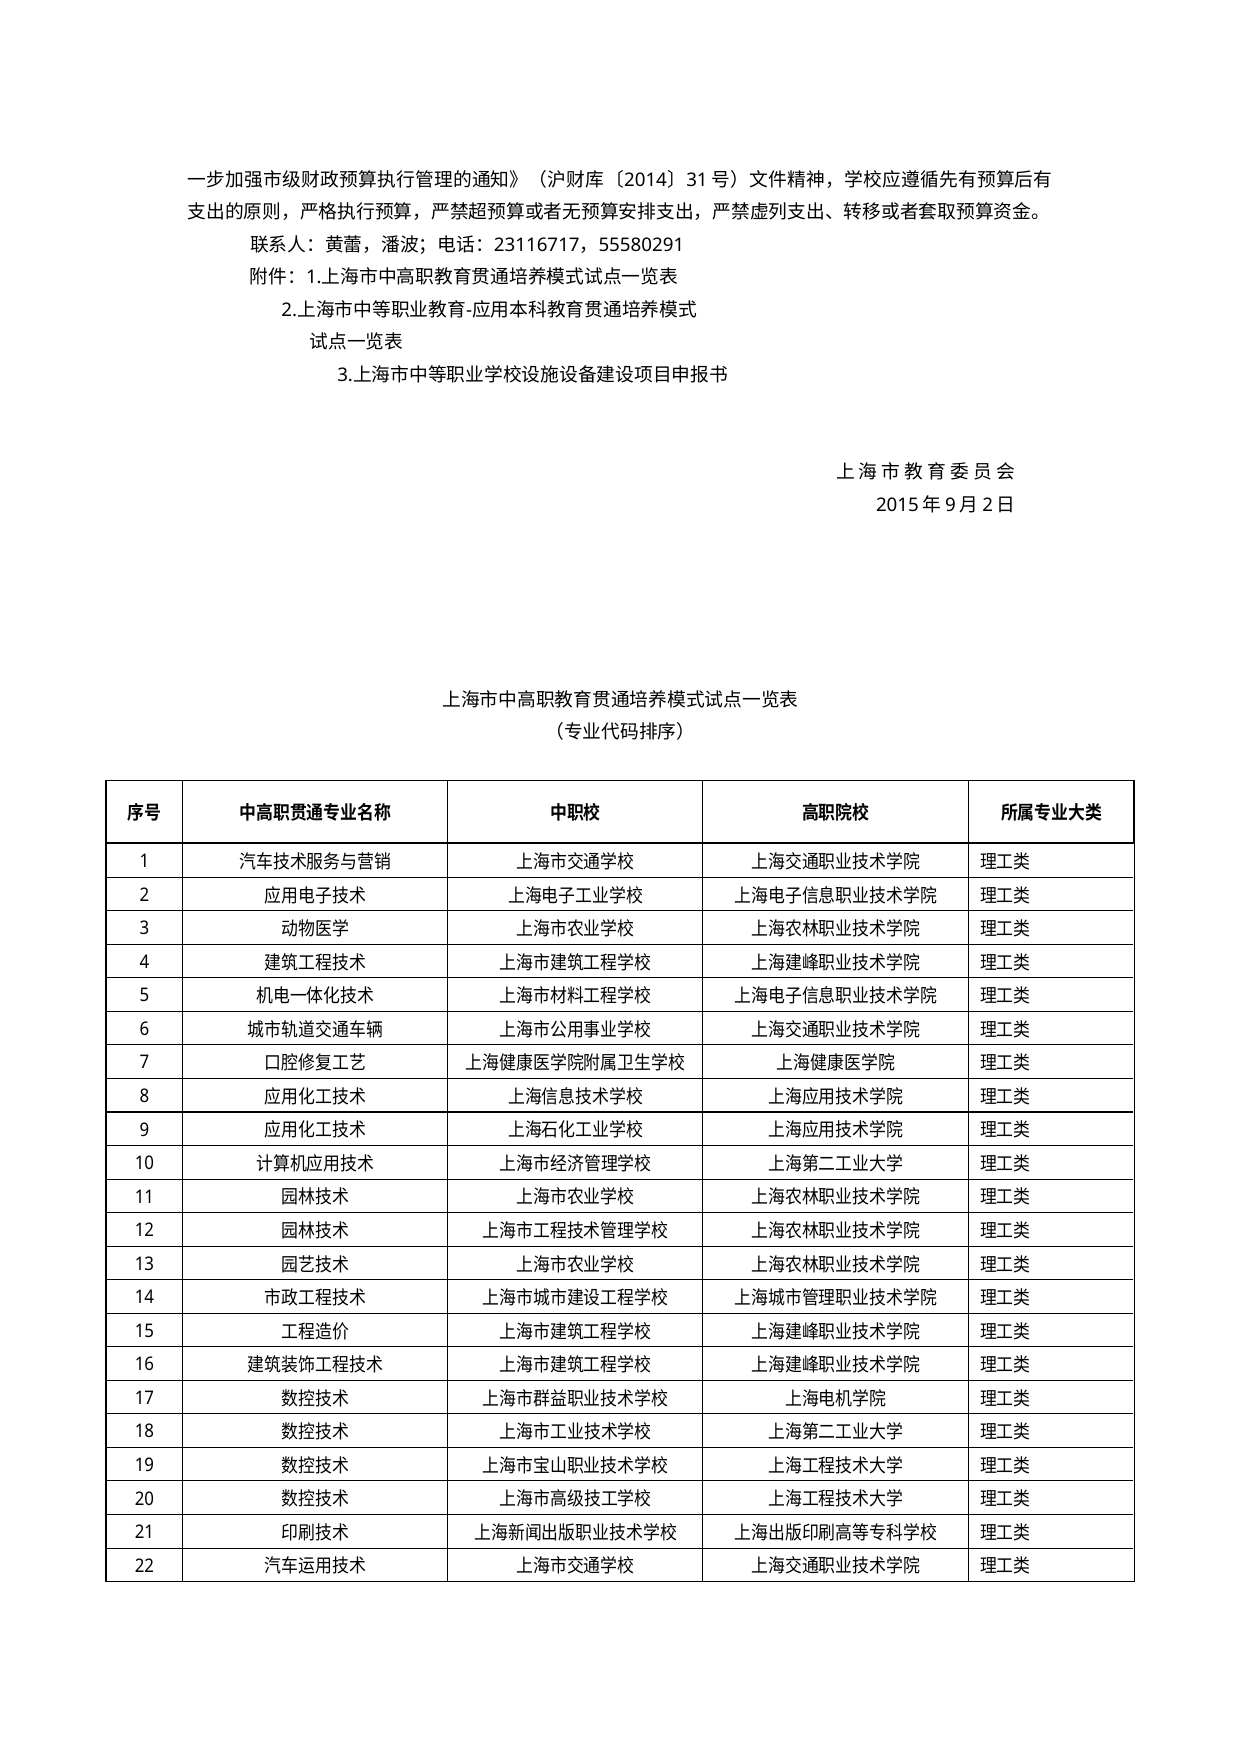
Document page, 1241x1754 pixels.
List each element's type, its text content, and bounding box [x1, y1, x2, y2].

table_cell 4 [107, 945, 182, 977]
table_cell 上海农林职业技术学院 [703, 1180, 968, 1212]
table_cell 上海健康医学院附属卫生学校 [448, 1045, 702, 1078]
table_cell 10 [107, 1146, 182, 1178]
table_cell 13 [107, 1247, 182, 1279]
table_cell 理工类 [969, 1548, 1134, 1581]
table_cell 上海交通职业技术学院 [703, 1549, 968, 1581]
table_cell 上海交通职业技术学院 [703, 1012, 968, 1044]
table_cell 5 [107, 978, 182, 1011]
table_cell 理工类 [969, 1313, 1134, 1346]
table_cell 14 [107, 1280, 182, 1313]
table_cell 理工类 [969, 1279, 1134, 1313]
table_cell 2 [107, 878, 182, 910]
table_cell 上海交通职业技术学院 [703, 844, 968, 877]
table_cell 上海健康医学院 [703, 1045, 968, 1078]
table_cell 21 [107, 1515, 182, 1547]
table_cell 上海应用技术学院 [703, 1113, 968, 1145]
table_cell 汽车运用技术 [183, 1549, 447, 1581]
table_cell 上海市农业学校 [448, 911, 702, 944]
text 上 海 市 教 育 委 员 会 [187, 454, 1015, 487]
text 2015年9月2日 [187, 487, 1015, 519]
table_cell 理工类 [969, 1514, 1134, 1547]
table_cell 6 [107, 1012, 182, 1044]
table_cell 上海农林职业技术学院 [703, 911, 968, 944]
table_cell 上海新闻出版职业技术学校 [448, 1515, 702, 1547]
table_cell 上海电机学院 [703, 1381, 968, 1413]
table_cell 机电一体化技术 [183, 978, 447, 1011]
table_cell 18 [107, 1414, 182, 1447]
table_cell 上海市建筑工程学校 [448, 945, 702, 977]
table_cell 上海市建筑工程学校 [448, 1314, 702, 1346]
text 附件：1.上海市中高职教育贯通培养模式试点一览表 [249, 259, 1053, 292]
table_header 所属专业大类 [969, 781, 1133, 842]
table_cell 理工类 [969, 1212, 1134, 1246]
table_cell 理工类 [969, 1480, 1134, 1514]
table_cell 上海市公用事业学校 [448, 1012, 702, 1044]
table_cell 上海市农业学校 [448, 1180, 702, 1212]
table_cell 上海市工业技术学校 [448, 1414, 702, 1447]
table_cell 上海市建筑工程学校 [448, 1347, 702, 1380]
table_cell 园林技术 [183, 1180, 447, 1212]
table_cell 上海农林职业技术学院 [703, 1247, 968, 1279]
table_cell 理工类 [969, 877, 1134, 910]
table_cell 理工类 [969, 844, 1134, 877]
table_cell 理工类 [969, 1413, 1134, 1447]
table_cell 上海市交通学校 [448, 1549, 702, 1581]
table_cell 上海市工程技术管理学校 [448, 1213, 702, 1246]
table_cell 上海市城市建设工程学校 [448, 1280, 702, 1313]
table_cell 11 [107, 1180, 182, 1212]
table_cell 上海电子工业学校 [448, 878, 702, 910]
table_cell 上海出版印刷高等专科学校 [703, 1515, 968, 1547]
table_cell 上海市交通学校 [448, 844, 702, 877]
table_cell 理工类 [969, 1145, 1134, 1178]
table_cell 上海农林职业技术学院 [703, 1213, 968, 1246]
table_cell 上海市经济管理学校 [448, 1146, 702, 1178]
table_cell 汽车技术服务与营销 [183, 844, 447, 877]
table_cell 16 [107, 1347, 182, 1380]
text 3.上海市中等职业学校设施设备建设项目申报书 [328, 357, 1053, 389]
table_cell 上海城市管理职业技术学院 [703, 1280, 968, 1313]
table_cell 理工类 [969, 910, 1134, 944]
table_cell 理工类 [969, 1011, 1134, 1044]
table_cell 上海工程技术大学 [703, 1448, 968, 1480]
table_cell 上海市农业学校 [448, 1247, 702, 1279]
table_cell 上海建峰职业技术学院 [703, 945, 968, 977]
table_cell 应用电子技术 [183, 878, 447, 910]
table_header 序号 [107, 781, 182, 842]
table_cell 理工类 [969, 1447, 1134, 1480]
table_cell 上海第二工业大学 [703, 1146, 968, 1178]
table_cell 上海应用技术学院 [703, 1079, 968, 1111]
table_cell 上海市材料工程学校 [448, 978, 702, 1011]
table_cell 园艺技术 [183, 1247, 447, 1279]
table_cell 上海市宝山职业技术学校 [448, 1448, 702, 1480]
table_cell 上海石化工业学校 [448, 1113, 702, 1145]
table_cell 园林技术 [183, 1213, 447, 1246]
table_cell 1 [107, 844, 182, 877]
table_header 中高职贯通专业名称 [183, 781, 447, 842]
table_cell 22 [107, 1549, 182, 1581]
table_cell 印刷技术 [183, 1515, 447, 1547]
table_cell 工程造价 [183, 1314, 447, 1346]
table_cell 12 [107, 1213, 182, 1246]
table_cell 数控技术 [183, 1448, 447, 1480]
table_cell 19 [107, 1448, 182, 1480]
table_cell 20 [107, 1481, 182, 1514]
table_cell 15 [107, 1314, 182, 1346]
table_header 高职院校 [703, 781, 968, 842]
table_cell 应用化工技术 [183, 1079, 447, 1111]
table_header 中职校 [448, 781, 702, 842]
table_cell 计算机应用技术 [183, 1146, 447, 1178]
table_cell 应用化工技术 [183, 1113, 447, 1145]
table_cell 理工类 [969, 1078, 1134, 1111]
table_cell 理工类 [969, 944, 1134, 977]
table_cell 数控技术 [183, 1481, 447, 1514]
table_cell 上海市高级技工学校 [448, 1481, 702, 1514]
table_cell 市政工程技术 [183, 1280, 447, 1313]
table_cell 7 [107, 1045, 182, 1078]
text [187, 162, 1053, 227]
table_cell 理工类 [969, 977, 1134, 1011]
table_cell 8 [107, 1079, 182, 1111]
text 上海市中高职教育贯通培养模式试点一览表 [187, 682, 1053, 714]
table_cell 17 [107, 1381, 182, 1413]
table_cell 上海第二工业大学 [703, 1414, 968, 1447]
text 2.上海市中等职业教育-应用本科教育贯通培养模式 [187, 292, 1053, 324]
table_cell 数控技术 [183, 1414, 447, 1447]
table_cell 上海建峰职业技术学院 [703, 1314, 968, 1346]
text 试点一览表 [187, 324, 1053, 357]
table_cell 上海建峰职业技术学院 [703, 1347, 968, 1380]
table_cell 上海电子信息职业技术学院 [703, 878, 968, 910]
text 联系人：黄蕾，潘波；电话：23116717，55580291 [187, 227, 1053, 259]
table_cell 9 [107, 1113, 182, 1145]
table_cell 理工类 [969, 1346, 1134, 1380]
table_cell 上海电子信息职业技术学院 [703, 978, 968, 1011]
table_cell 理工类 [969, 1246, 1134, 1279]
table_cell 理工类 [969, 1179, 1134, 1212]
table_cell 建筑装饰工程技术 [183, 1347, 447, 1380]
table_cell 上海市群益职业技术学校 [448, 1381, 702, 1413]
table_cell 理工类 [969, 1111, 1134, 1145]
text （专业代码排序） [187, 714, 1053, 747]
table_cell 口腔修复工艺 [183, 1045, 447, 1078]
table_cell 数控技术 [183, 1381, 447, 1413]
table_cell 上海信息技术学校 [448, 1079, 702, 1111]
table_cell 建筑工程技术 [183, 945, 447, 977]
table_cell 城市轨道交通车辆 [183, 1012, 447, 1044]
table_cell 3 [107, 911, 182, 944]
table_cell 动物医学 [183, 911, 447, 944]
table_cell 理工类 [969, 1044, 1134, 1078]
table_cell 上海工程技术大学 [703, 1481, 968, 1514]
table_cell 理工类 [969, 1380, 1134, 1413]
